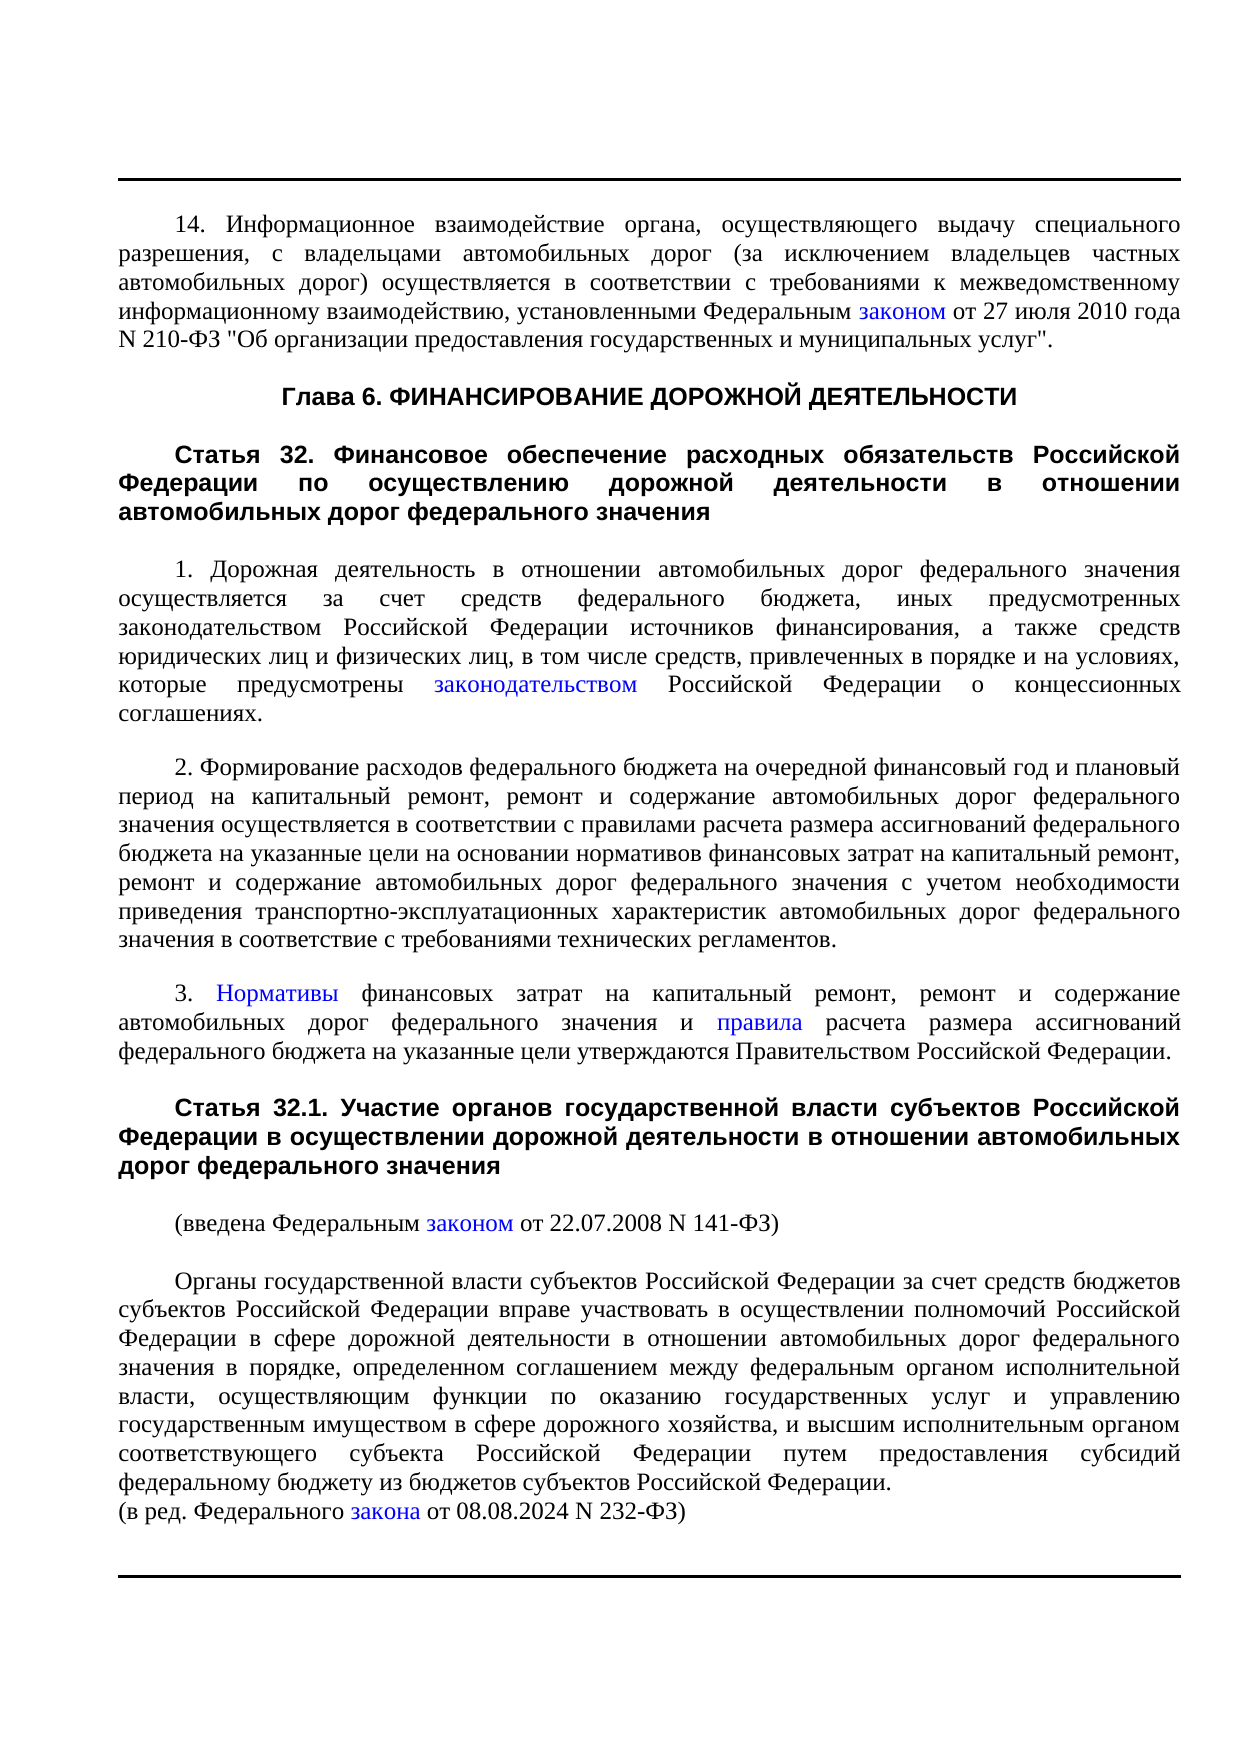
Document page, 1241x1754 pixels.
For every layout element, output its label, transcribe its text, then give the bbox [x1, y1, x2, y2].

title Статья 32.1. Участие органов государственной власти субъектов Российской Федерации в осуществлении дорожной деятельности в отношении автомобильных дорог федерального значения [118, 1093, 1181, 1179]
title Глава 6. ФИНАНСИРОВАНИЕ ДОРОЖНОЙ ДЕЯТЕЛЬНОСТИ [118, 382, 1181, 411]
text 2. Формирование расходов федерального бюджета на очередной финансовый год и плановый период на капитальный ремонт, ремонт и содержание автомобильных дорог федерального значения осуществляется в соответствии с правилами расчета размера ассигнований федерального бюджета на указанные цели на основании нормативов финансовых затрат на капитальный ремонт, ремонт и содержание автомобильных дорог федерального значения с учетом необходимости приведения транспортно-эксплуатационных характеристик автомобильных дорог федерального значения в соответствие с требованиями технических регламентов. [118, 752, 1181, 953]
text 1. Дорожная деятельность в отношении автомобильных дорог федерального значения осуществляется за счет средств федерального бюджета, иных предусмотренных законодательством Российской Федерации источников финансирования, а также средств юридических лиц и физических лиц, в том числе средств, привлеченных в порядке и на условиях, которые предусмотрены законодательством Российской Федерации о концессионных соглашениях. [118, 554, 1181, 727]
title Статья 32. Финансовое обеспечение расходных обязательств Российской Федерации по осуществлению дорожной деятельности в отношении автомобильных дорог федерального значения [118, 439, 1181, 526]
text (в ред. Федерального закона от 08.08.2024 N 232-ФЗ) [118, 1496, 1181, 1524]
text 3. Нормативы финансовых затрат на капитальный ремонт, ремонт и содержание автомобильных дорог федерального значения и правила расчета размера ассигнований федерального бюджета на указанные цели утверждаются Правительством Российской Федерации. [118, 978, 1181, 1064]
text (введена Федеральным законом от 22.07.2008 N 141-ФЗ) [118, 1208, 1181, 1237]
text Органы государственной власти субъектов Российской Федерации за счет средств бюджетов субъектов Российской Федерации вправе участвовать в осуществлении полномочий Российской Федерации в сфере дорожной деятельности в отношении автомобильных дорог федерального значения в порядке, определенном соглашением между федеральным органом исполнительной власти, осуществляющим функции по оказанию государственных услуг и управлению государственным имуществом в сфере дорожного хозяйства, и высшим исполнительным органом соответствующего субъекта Российской Федерации путем предоставления субсидий федеральному бюджету из бюджетов субъектов Российской Федерации. [118, 1266, 1181, 1496]
text 14. Информационное взаимодействие органа, осуществляющего выдачу специального разрешения, с владельцами автомобильных дорог (за исключением владельцев частных автомобильных дорог) осуществляется в соответствии с требованиями к межведомственному информационному взаимодействию, установленными Федеральным законом от 27 июля 2010 года N 210-ФЗ "Об организации предоставления государственных и муниципальных услуг". [118, 209, 1181, 353]
